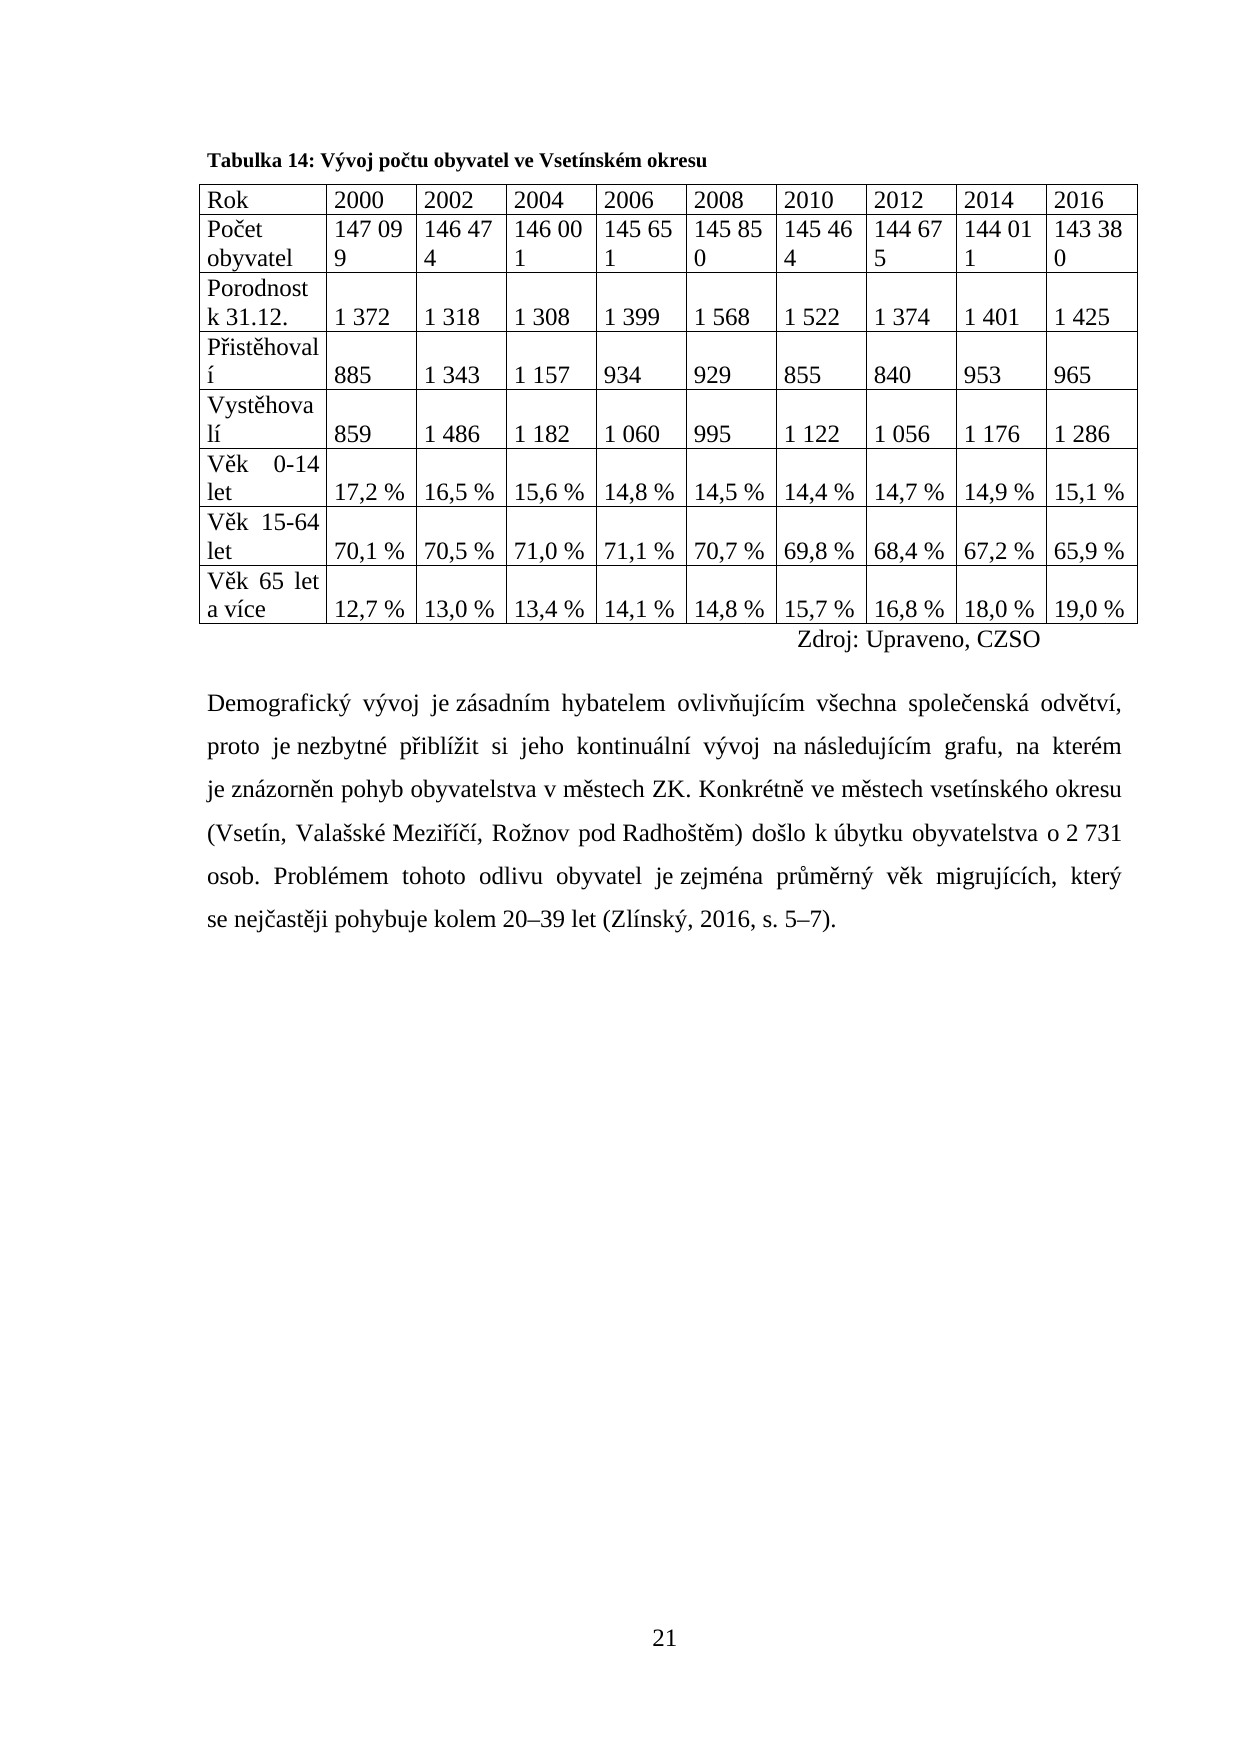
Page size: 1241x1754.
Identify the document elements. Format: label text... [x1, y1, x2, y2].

table_cell 14,4 % [777, 449, 866, 506]
table_cell 13,4 % [507, 566, 596, 623]
table_cell 1 060 [597, 390, 686, 448]
table_cell 15,6 % [507, 449, 596, 506]
table_cell 1 401 [957, 273, 1046, 331]
table_cell 145 850 [687, 215, 776, 272]
table_cell 145 651 [597, 215, 686, 272]
table_cell 14,5 % [687, 449, 776, 506]
text Zdroj: Upraveno, CZSO [207, 624, 1122, 653]
table_cell 19,0 % [1047, 566, 1137, 623]
table_cell 1 568 [687, 273, 776, 331]
table_cell 1 522 [777, 273, 866, 331]
table_cell 144 011 [957, 215, 1046, 272]
table_cell 147 099 [327, 215, 416, 272]
table_header 2016 [1047, 185, 1137, 213]
table_header 2008 [687, 185, 776, 213]
table_cell 70,1 % [327, 507, 416, 565]
table_cell 70,7 % [687, 507, 776, 565]
table_cell 145 464 [777, 215, 866, 272]
table_cell Počet obyvatel [200, 215, 326, 272]
table_cell 1 425 [1047, 273, 1137, 331]
table_cell 965 [1047, 332, 1137, 389]
text Tabulka 14: Vývoj počtu obyvatel ve Vsetínském okresu [207, 148, 1122, 172]
table_cell 17,2 % [327, 449, 416, 506]
table_cell Vystěhovalí [200, 390, 326, 448]
table_cell 69,8 % [777, 507, 866, 565]
table_cell 1 308 [507, 273, 596, 331]
table_cell 1 182 [507, 390, 596, 448]
table_cell 1 176 [957, 390, 1046, 448]
table_header 2000 [327, 185, 416, 213]
table_cell 15,7 % [777, 566, 866, 623]
table_cell 929 [687, 332, 776, 389]
table_cell 65,9 % [1047, 507, 1137, 565]
table_cell 146 001 [507, 215, 596, 272]
table_cell 885 [327, 332, 416, 389]
table_cell 16,8 % [867, 566, 956, 623]
table_header 2012 [867, 185, 956, 213]
table_cell 1 399 [597, 273, 686, 331]
table_cell 16,5 % [417, 449, 506, 506]
table_cell 953 [957, 332, 1046, 389]
table_header 2004 [507, 185, 596, 213]
table_cell 1 372 [327, 273, 416, 331]
table_cell 14,8 % [687, 566, 776, 623]
table_cell 995 [687, 390, 776, 448]
table_header 2002 [417, 185, 506, 213]
table_cell Porodnost k 31.12. [200, 273, 326, 331]
table_cell 13,0 % [417, 566, 506, 623]
table_cell 14,1 % [597, 566, 686, 623]
table_header 2006 [597, 185, 686, 213]
table_cell 71,0 % [507, 507, 596, 565]
table_cell 840 [867, 332, 956, 389]
table_cell 1 343 [417, 332, 506, 389]
table_cell 14,9 % [957, 449, 1046, 506]
table_cell 67,2 % [957, 507, 1046, 565]
table_cell 1 056 [867, 390, 956, 448]
table_cell 934 [597, 332, 686, 389]
table_cell 146 474 [417, 215, 506, 272]
table_cell 14,7 % [867, 449, 956, 506]
table_cell Věk 65 let a více [200, 566, 326, 623]
table_header 2014 [957, 185, 1046, 213]
table_cell 1 318 [417, 273, 506, 331]
table_cell 18,0 % [957, 566, 1046, 623]
table_cell 1 122 [777, 390, 866, 448]
table_cell 12,7 % [327, 566, 416, 623]
table_cell 859 [327, 390, 416, 448]
table_cell 1 286 [1047, 390, 1137, 448]
table_cell 68,4 % [867, 507, 956, 565]
table_header Rok [200, 185, 326, 213]
table_cell Přistěhovalí [200, 332, 326, 389]
table_cell 143 380 [1047, 215, 1137, 272]
text Demografický vývoj je zásadním hybatelem ovlivňujícím všechna společenská odvětví, proto je nezbytné přiblížit si jeho kontinuální vývoj na následujícím grafu, na kterém je znázorněn pohyb obyvatelstva v městech ZK. Konkrétně ve městech vsetínského okresu (Vsetín, Valašské Meziříčí, Rožnov pod Radhoštěm) došlo k úbytku obyvatelstva o 2 731 osob. Problémem tohoto odlivu obyvatel je zejména průměrný věk migrujících, který se nejčastěji pohybuje kolem 20–39 let (Zlínský, 2016, s. 5–7). [207, 688, 1122, 933]
table_cell 1 374 [867, 273, 956, 331]
table_cell 144 675 [867, 215, 956, 272]
table_cell Věk 0-14 let [200, 449, 326, 506]
table_cell 855 [777, 332, 866, 389]
table_cell 15,1 % [1047, 449, 1137, 506]
table_cell 70,5 % [417, 507, 506, 565]
table_cell 71,1 % [597, 507, 686, 565]
table_cell 1 486 [417, 390, 506, 448]
table_cell 1 157 [507, 332, 596, 389]
table_header 2010 [777, 185, 866, 213]
table_cell Věk 15-64 let [200, 507, 326, 565]
table_cell 14,8 % [597, 449, 686, 506]
